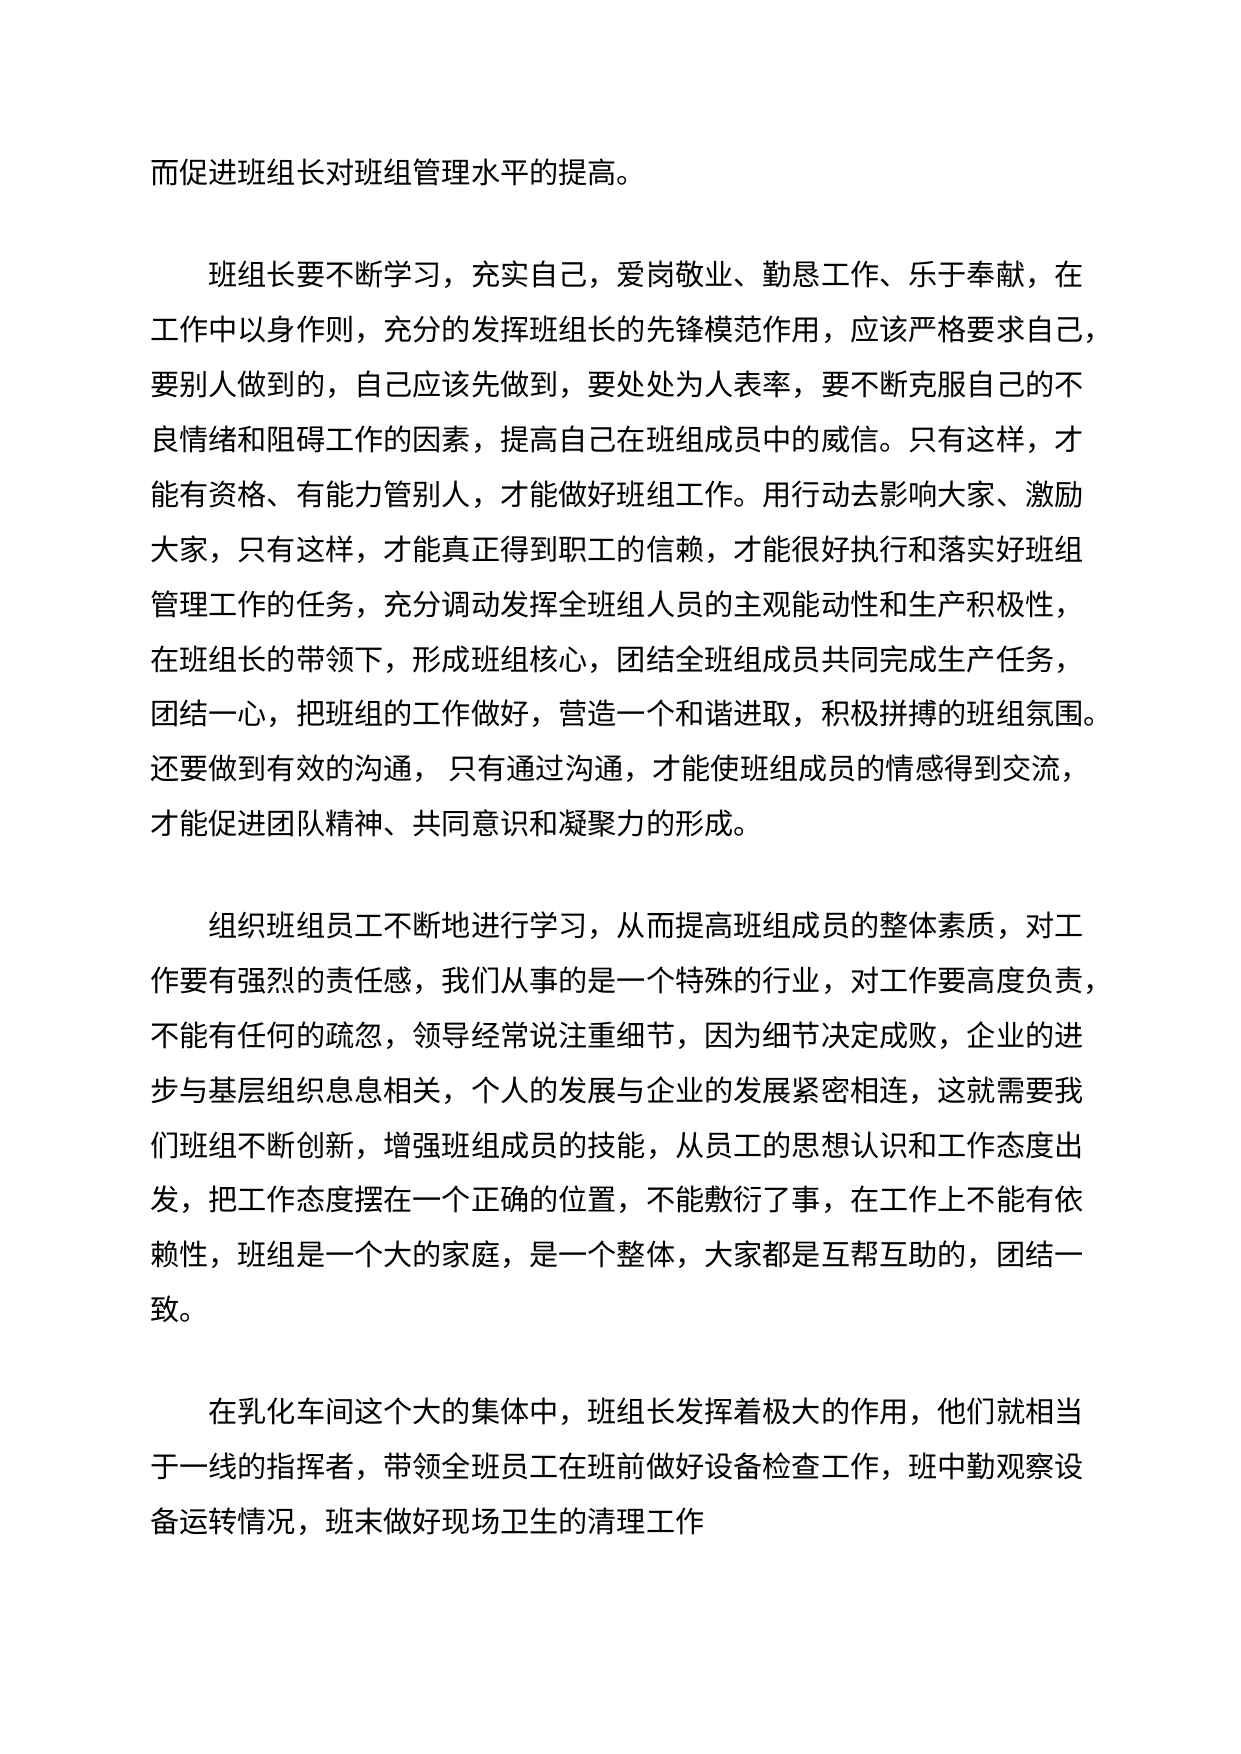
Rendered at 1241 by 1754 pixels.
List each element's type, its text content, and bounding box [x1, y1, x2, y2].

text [150, 150, 1090, 192]
text 在乳化车间这个大的集体中，班组长发挥着极大的作用，他们就相当于一线的指挥者，带领全班员工在班前做好设备检查工作，班中勤观察设备运转情况，班末做好现场卫生的清理工作 [150, 1388, 1090, 1541]
text 组织班组员工不断地进行学习，从而提高班组成员的整体素质，对工作要有强烈的责任感，我们从事的是一个特殊的行业，对工作要高度负责，不能有任何的疏忽，领导经常说注重细节，因为细节决定成败，企业的进步与基层组织息息相关，个人的发展与企业的发展紧密相连，这就需要我们班组不断创新，增强班组成员的技能，从员工的思想认识和工作态度出发，把工作态度摆在一个正确的位置，不能敷衍了事，在工作上不能有依赖性，班组是一个大的家庭，是一个整体，大家都是互帮互助的，团结一致。 [150, 902, 1090, 1329]
text 班组长要不断学习，充实自己，爱岗敬业、勤恳工作、乐于奉献，在工作中以身作则，充分的发挥班组长的先锋模范作用，应该严格要求自己，要别人做到的，自己应该先做到，要处处为人表率，要不断克服自己的不良情绪和阻碍工作的因素，提高自己在班组成员中的威信。只有这样，才能有资格、有能力管别人，才能做好班组工作。用行动去影响大家、激励大家，只有这样，才能真正得到职工的信赖，才能很好执行和落实好班组管理工作的任务，充分调动发挥全班组人员的主观能动性和生产积极性，在班组长的带领下，形成班组核心，团结全班组成员共同完成生产任务，团结一心，把班组的工作做好，营造一个和谐进取，积极拼搏的班组氛围。还要做到有效的沟通， 只有通过沟通，才能使班组成员的情感得到交流，才能促进团队精神、共同意识和凝聚力的形成。 [150, 252, 1090, 843]
